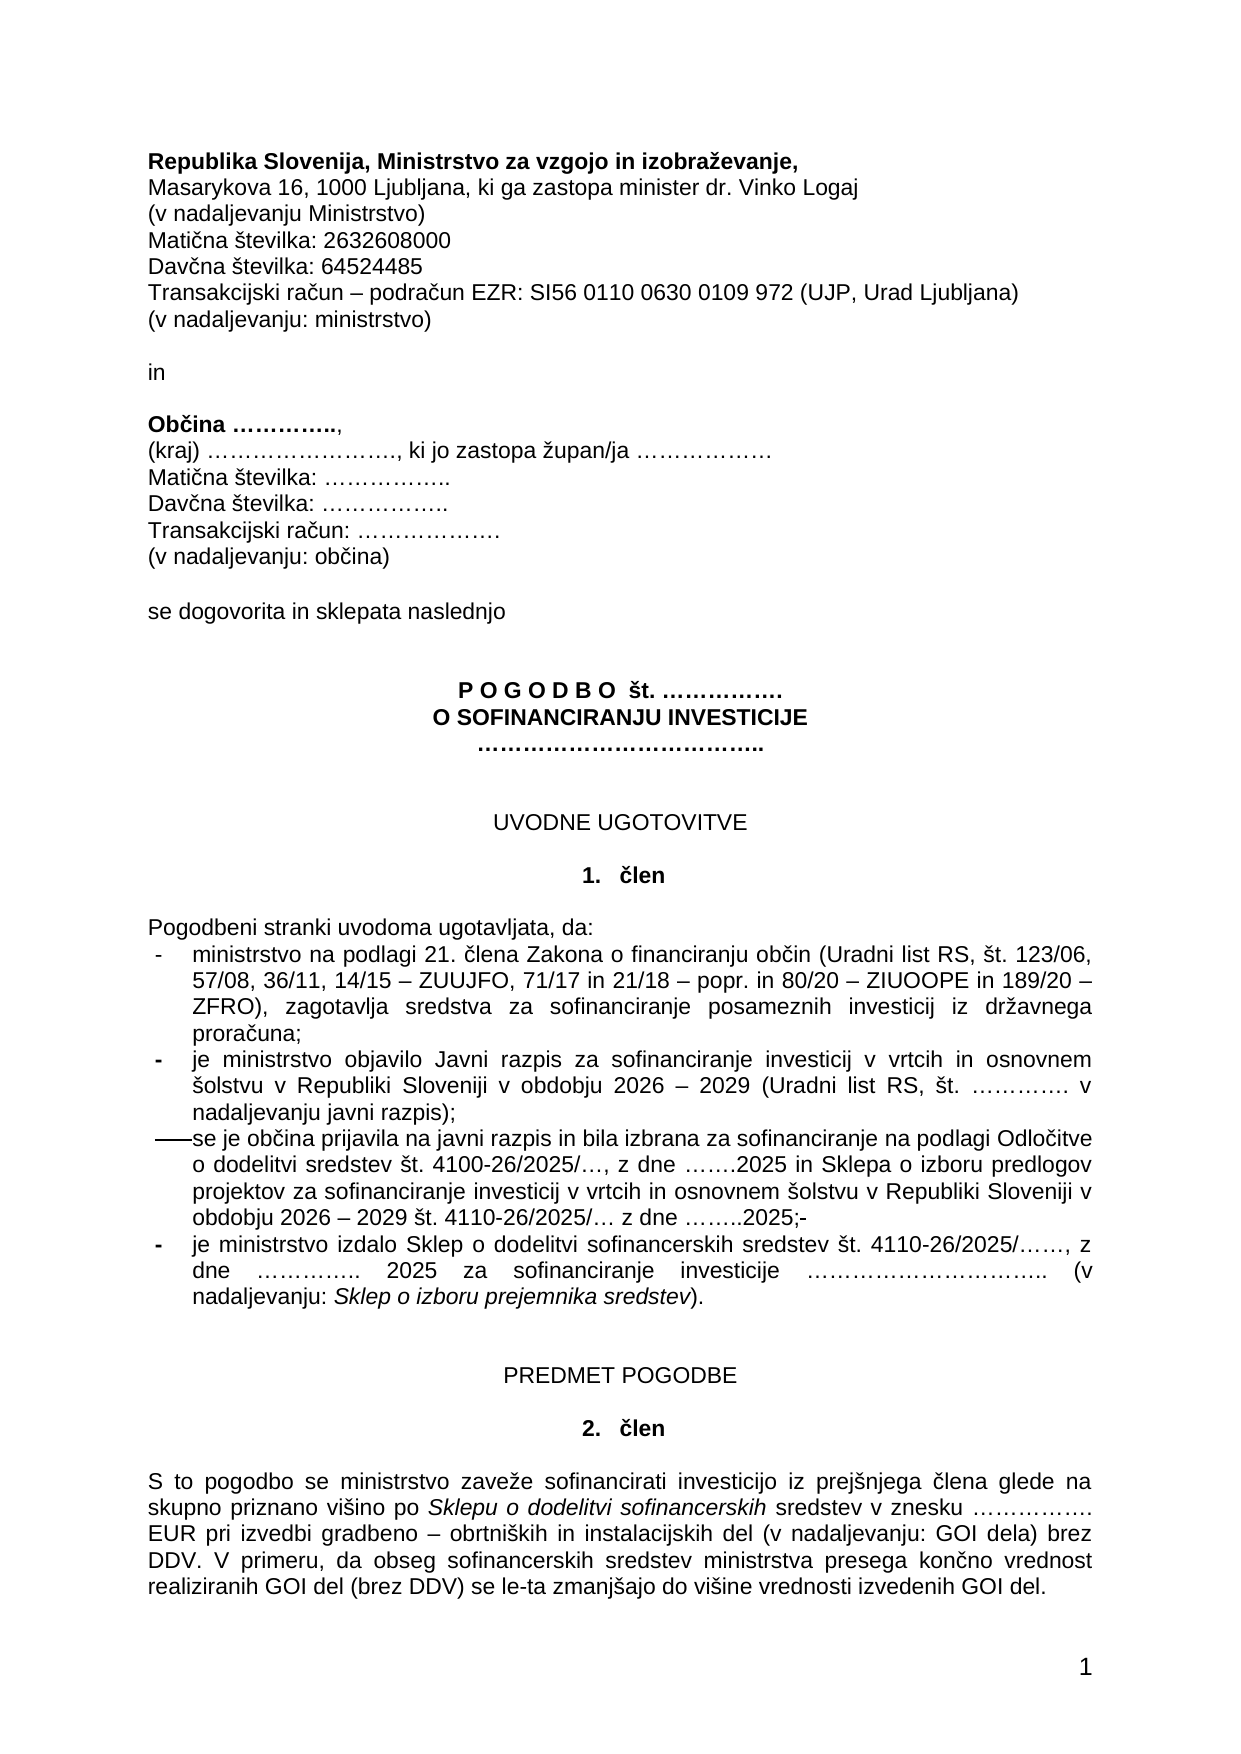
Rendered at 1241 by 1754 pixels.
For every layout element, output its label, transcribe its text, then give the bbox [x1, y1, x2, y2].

list je ministrstvo izdalo Sklep o dodelitvi sofinancerskih sredstev št. 4110-26/2025/……, z dne ………….. 2025 za sofinanciranje investicije ………………………….. (v nadaljevanju: Sklep o izboru prejemnika sredstev). [154, 1231, 1093, 1309]
text Transakcijski račun – podračun EZR: SI56 0110 0630 0109 972 (UJP, Urad Ljubljana) [148, 279, 1093, 306]
text se dogovorita in sklepata naslednjo [148, 598, 1093, 624]
list se je občina prijavila na javni razpis in bila izbrana za sofinanciranje na podlagi Odločitve o dodelitvi sredstev št. 4100-26/2025/…, z dne …….2025 in Sklepa o izboru predlogov projektov za sofinanciranje investicij v vrtcih in osnovnem šolstvu v Republiki Sloveniji v obdobju 2026 – 2029 št. 4110-26/2025/… z dne ……..2025; [154, 1125, 1093, 1231]
text Masarykova 16, 1000 Ljubljana, ki ga zastopa minister dr. Vinko Logaj [148, 174, 1093, 200]
text O SOFINANCIRANJU INVESTICIJE [148, 703, 1093, 730]
text Pogodbeni stranki uvodoma ugotavljata, da: [148, 914, 1093, 941]
list je ministrstvo objavilo Javni razpis za sofinanciranje investicij v vrtcih in osnovnem šolstvu v Republiki Sloveniji v obdobju 2026 – 2029 (Uradni list RS, št. …………. v nadaljevanju javni razpis); [154, 1046, 1093, 1125]
text člen [154, 1415, 1093, 1441]
text PREDMET POGODBE [148, 1362, 1093, 1389]
text in [148, 358, 1093, 385]
text (v nadaljevanju: občina) [148, 543, 1093, 569]
text (v nadaljevanju: ministrstvo) [148, 306, 1093, 332]
text Davčna številka: …………….. [148, 490, 1093, 517]
text člen [154, 862, 1093, 888]
text Matična številka: 2632608000 [148, 227, 1093, 253]
text Občina ………….., [148, 411, 1093, 437]
text P O G O D B O št. ……………. [148, 677, 1093, 703]
text Davčna številka: 64524485 [148, 253, 1093, 279]
text UVODNE UGOTOVITVE [148, 809, 1093, 835]
text (kraj) ……………………., ki jo zastopa župan/ja ……………… [148, 437, 1093, 464]
text ……………………………….. [148, 730, 1093, 756]
text (v nadaljevanju Ministrstvo) [148, 200, 1093, 227]
text Transakcijski račun: ………………. [148, 517, 1093, 543]
text S to pogodbo se ministrstvo zaveže sofinancirati investicijo iz prejšnjega člena glede na skupno priznano višino po Sklepu o dodelitvi sofinancerskih sredstev v znesku ……………. EUR pri izvedbi gradbeno – obrtniških in instalacijskih del (v nadaljevanju: GOI dela) brez DDV. V primeru, da obseg sofinancerskih sredstev ministrstva presega končno vrednost realiziranih GOI del (brez DDV) se le-ta zmanjšajo do višine vrednosti izvedenih GOI del. [148, 1468, 1093, 1599]
text Republika Slovenija, Ministrstvo za vzgojo in izobraževanje, [148, 148, 1093, 174]
text Matična številka: …………….. [148, 464, 1093, 490]
list ministrstvo na podlagi 21. člena Zakona o financiranju občin (Uradni list RS, št. 123/06, 57/08, 36/11, 14/15 – ZUUJFO, 71/17 in 21/18 – popr. in 80/20 – ZIUOOPE in 189/20 – ZFRO), zagotavlja sredstva za sofinanciranje posameznih investicij iz državnega proračuna; [154, 941, 1093, 1046]
